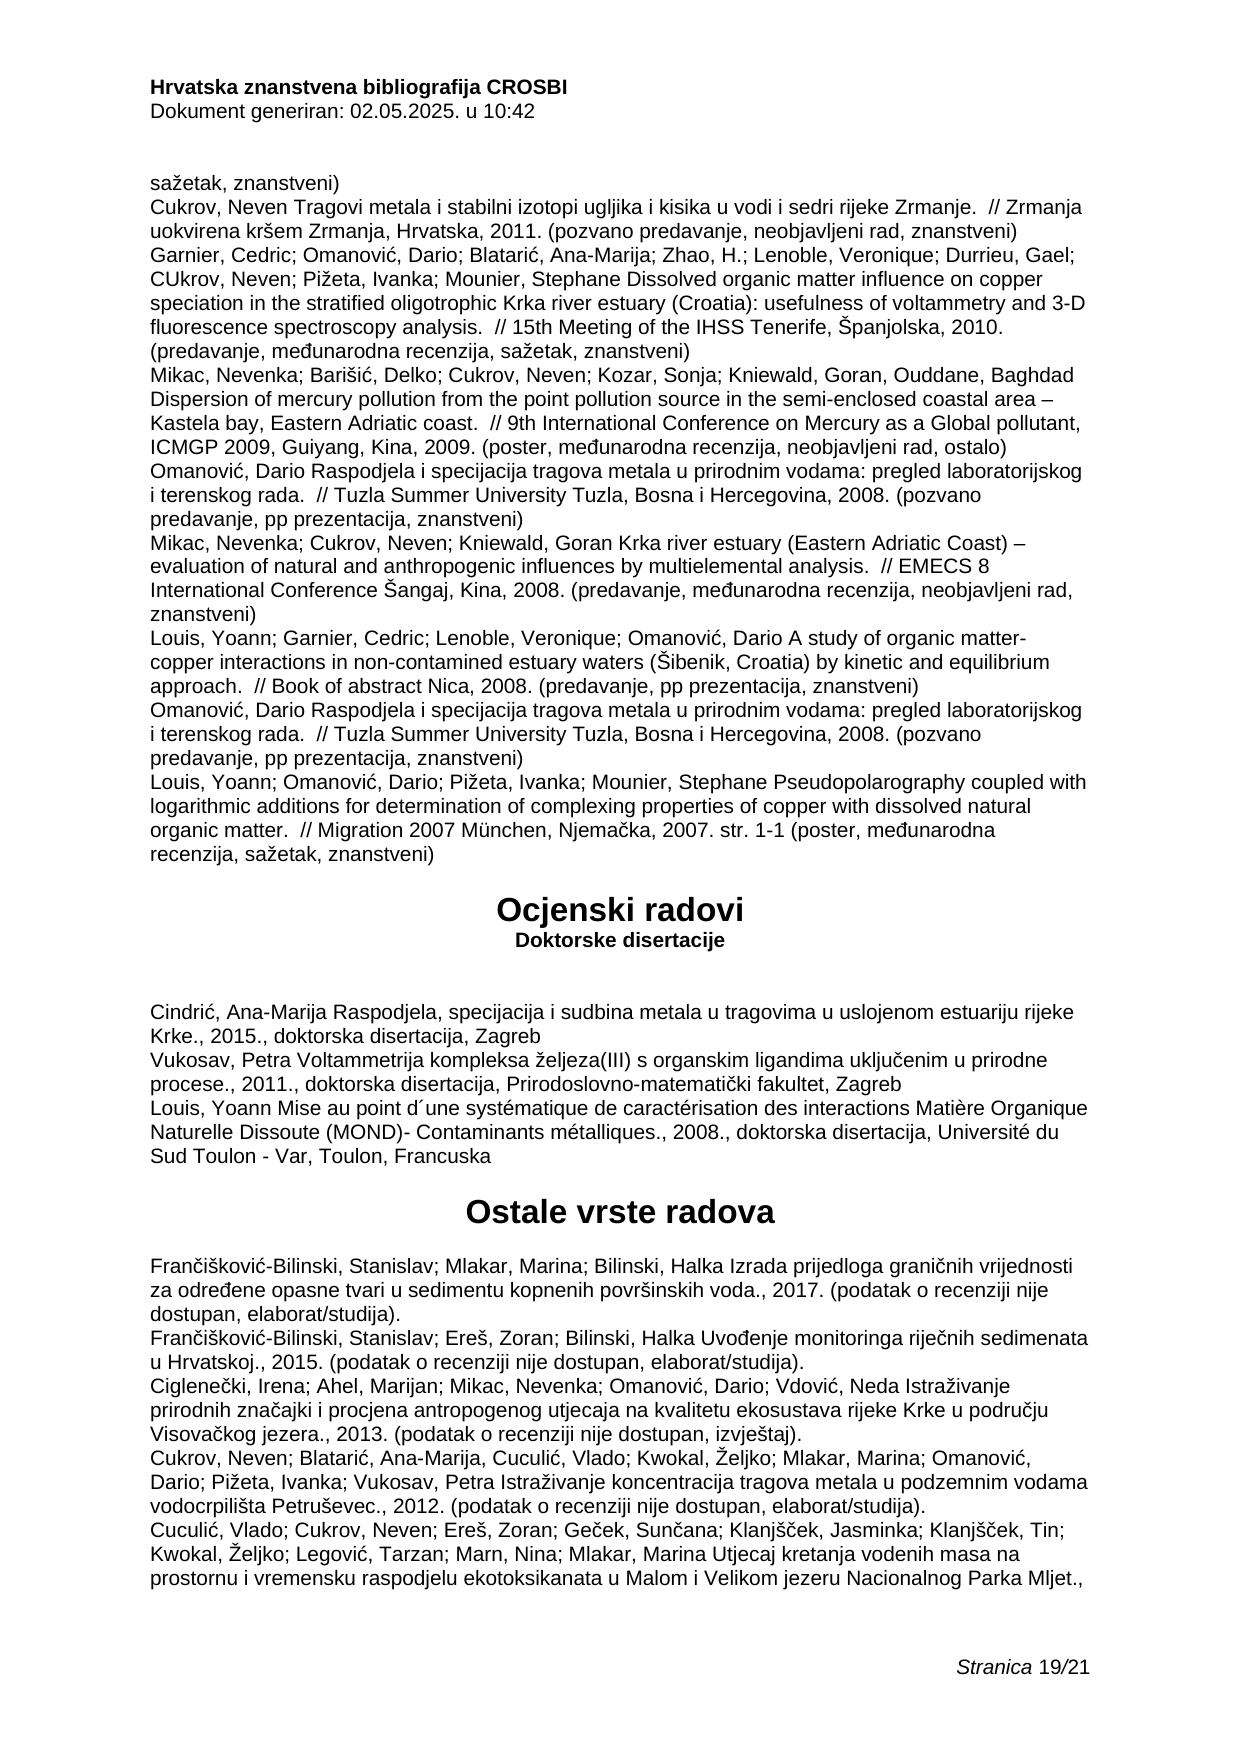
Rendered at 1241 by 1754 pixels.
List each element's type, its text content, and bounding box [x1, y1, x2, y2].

subtitle Ostale vrste radova [150, 1192, 1090, 1230]
text Cukrov, Neven [150, 195, 1090, 243]
text Louis, Yoann [150, 1096, 1090, 1168]
text Garnier, Cedric; Omanović, Dario; Blatarić, Ana-Marija; Zhao, H.; Lenoble, Veronique; Durrieu, Gael; CUkrov, Neven; Pižeta, Ivanka; Mounier, Stephane [150, 243, 1090, 363]
text Cindrić, Ana-Marija [150, 1000, 1090, 1048]
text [150, 171, 1090, 195]
text Cukrov, Neven; Blatarić, Ana-Marija, Cuculić, Vlado; Kwokal, Željko; Mlakar, Marina; Omanović, Dario; Pižeta, Ivanka; Vukosav, Petra [150, 1446, 1090, 1518]
subtitle Doktorske disertacije [150, 928, 1090, 952]
text Omanović, Dario [150, 698, 1090, 770]
text Mikac, Nevenka; Barišić, Delko; Cukrov, Neven; Kozar, Sonja; Kniewald, Goran, Ouddane, Baghdad [150, 363, 1090, 458]
subtitle Ocjenski radovi [150, 890, 1090, 928]
text Louis, Yoann; Omanović, Dario; Pižeta, Ivanka; Mounier, Stephane [150, 770, 1090, 866]
text Mikac, Nevenka; Cukrov, Neven; Kniewald, Goran [150, 530, 1090, 626]
text Ciglenečki, Irena; Ahel, Marijan; Mikac, Nevenka; Omanović, Dario; Vdović, Neda [150, 1374, 1090, 1446]
text Frančišković-Bilinski, Stanislav; Mlakar, Marina; Bilinski, Halka [150, 1254, 1090, 1326]
text Louis, Yoann; Garnier, Cedric; Lenoble, Veronique; Omanović, Dario [150, 626, 1090, 698]
text Omanović, Dario [150, 458, 1090, 530]
text Frančišković-Bilinski, Stanislav; Ereš, Zoran; Bilinski, Halka [150, 1326, 1090, 1374]
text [150, 1518, 1090, 1589]
text Vukosav, Petra [150, 1048, 1090, 1096]
